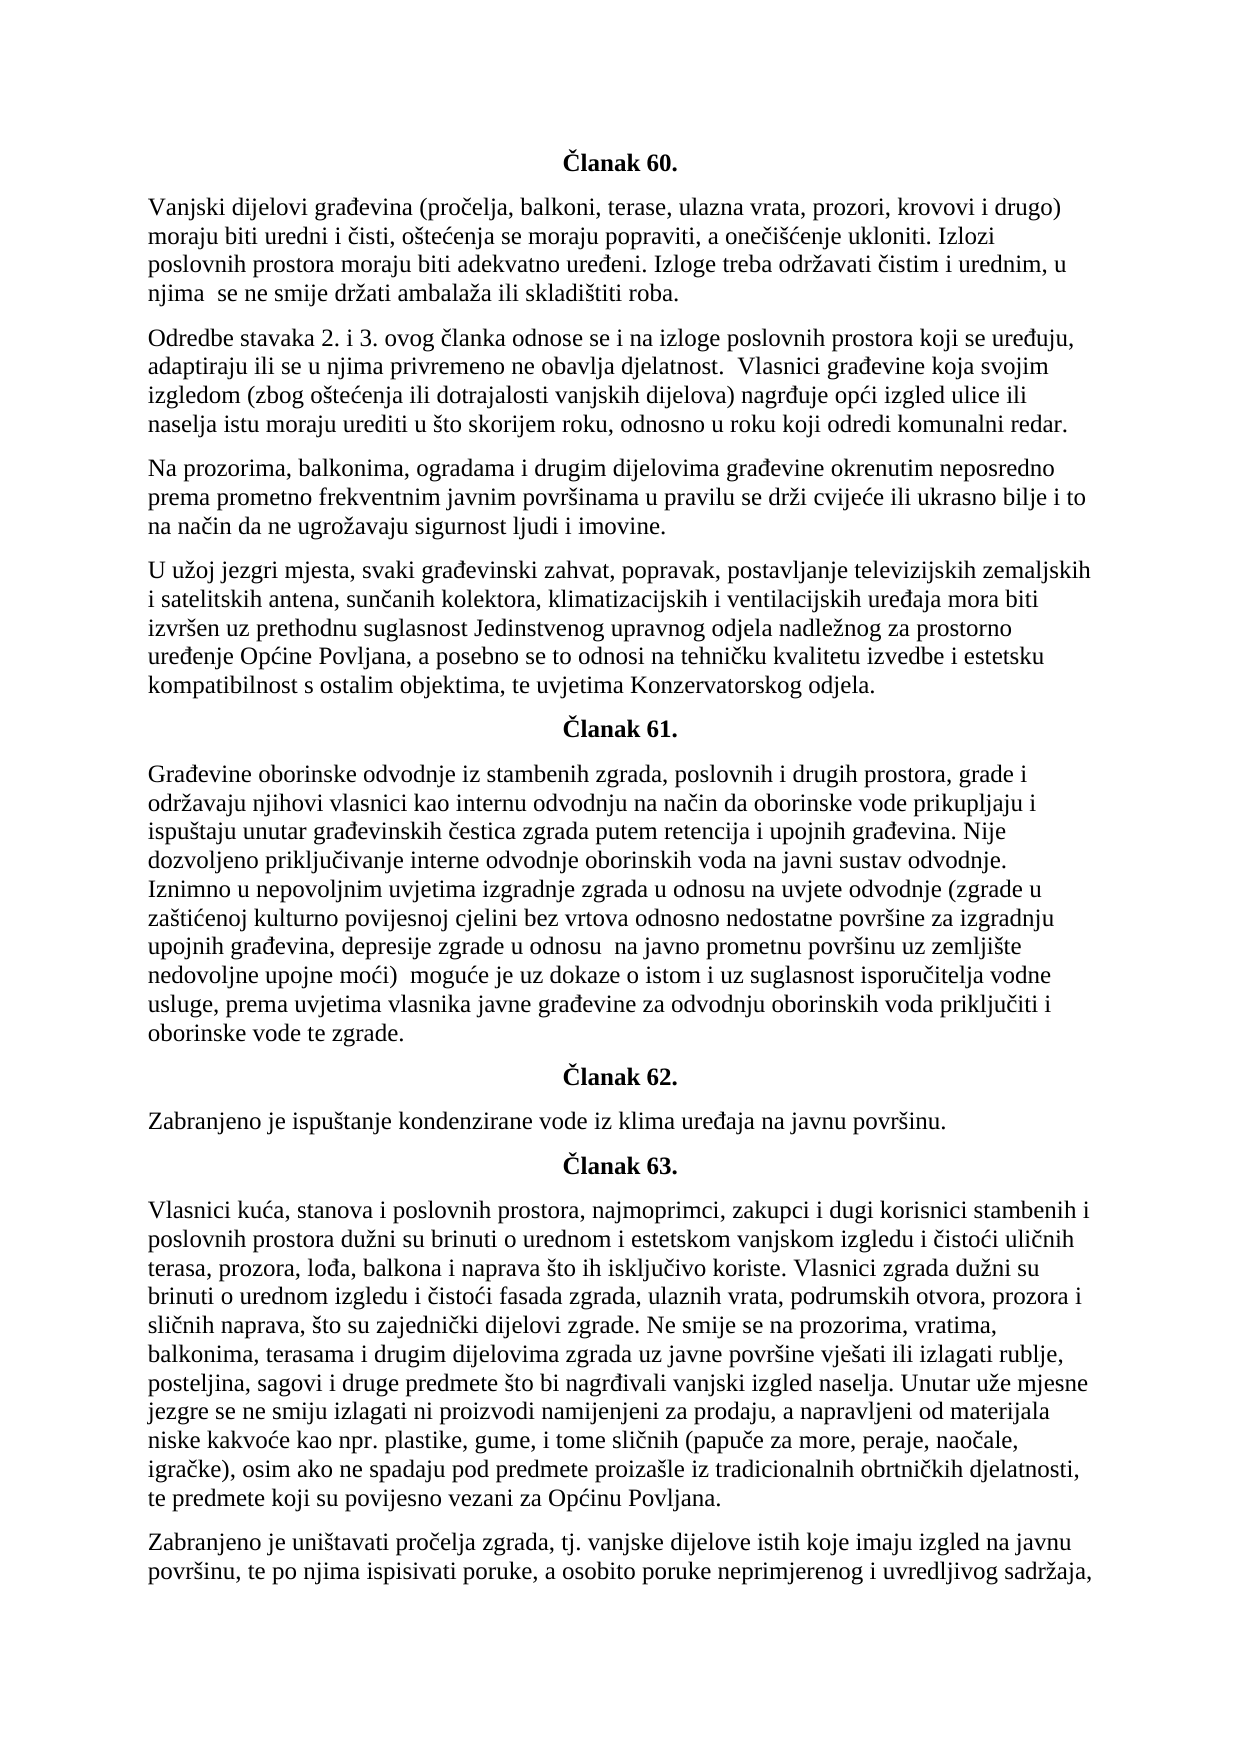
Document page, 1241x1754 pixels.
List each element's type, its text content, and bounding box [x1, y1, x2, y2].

text Vlasnici kuća, stanova i poslovnih prostora, najmoprimci, zakupci i dugi korisnici stambenih i poslovnih prostora dužni su brinuti o urednom i estetskom vanjskom izgledu i čistoći uličnih terasa, prozora, lođa, balkona i naprava što ih isključivo koriste. Vlasnici zgrada dužni su brinuti o urednom izgledu i čistoći fasada zgrada, ulaznih vrata, podrumskih otvora, prozora i sličnih naprava, što su zajednički dijelovi zgrade. Ne smije se na prozorima, vratima, balkonima, terasama i drugim dijelovima zgrada uz javne površine vješati ili izlagati rublje, posteljina, sagovi i druge predmete što bi nagrđivali vanjski izgled naselja. Unutar uže mjesne jezgre se ne smiju izlagati ni proizvodi namijenjeni za prodaju, a napravljeni od materijala niske kakvoće kao npr. plastike, gume, i tome sličnih (papuče za more, peraje, naočale, igračke), osim ako ne spadaju pod predmete proizašle iz tradicionalnih obrtničkih djelatnosti, te predmete koji su povijesno vezani za Općinu Povljana. [148, 1195, 1093, 1511]
text Odredbe stavaka 2. i 3. ovog članka odnose se i na izloge poslovnih prostora koji se uređuju, adaptiraju ili se u njima privremeno ne obavlja djelatnost. Vlasnici građevine koja svojim izgledom (zbog oštećenja ili dotrajalosti vanjskih dijelova) nagrđuje opći izgled ulice ili naselja istu moraju urediti u što skorijem roku, odnosno u roku koji odredi komunalni redar. [148, 323, 1093, 438]
text Zabranjeno je ispuštanje kondenzirane vode iz klima uređaja na javnu površinu. [148, 1106, 1093, 1135]
text Članak 61. [148, 714, 1093, 743]
text Građevine oborinske odvodnje iz stambenih zgrada, poslovnih i drugih prostora, grade i održavaju njihovi vlasnici kao internu odvodnju na način da oborinske vode prikupljaju i ispuštaju unutar građevinskih čestica zgrada putem retencija i upojnih građevina. Nije dozvoljeno priključivanje interne odvodnje oborinskih voda na javni sustav odvodnje. Iznimno u nepovoljnim uvjetima izgradnje zgrada u odnosu na uvjete odvodnje (zgrade u zaštićenoj kulturno povijesnoj cjelini bez vrtova odnosno nedostatne površine za izgradnju upojnih građevina, depresije zgrade u odnosu na javno prometnu površinu uz zemljište nedovoljne upojne moći) moguće je uz dokaze o istom i uz suglasnost isporučitelja vodne usluge, prema uvjetima vlasnika javne građevine za odvodnju oborinskih voda priključiti i oborinske vode te zgrade. [148, 759, 1093, 1046]
text U užoj jezgri mjesta, svaki građevinski zahvat, popravak, postavljanje televizijskih zemaljskih i satelitskih antena, sunčanih kolektora, klimatizacijskih i ventilacijskih uređaja mora biti izvršen uz prethodnu suglasnost Jedinstvenog upravnog odjela nadležnog za prostorno uređenje Općine Povljana, a posebno se to odnosi na tehničku kvalitetu izvedbe i estetsku kompatibilnost s ostalim objektima, te uvjetima Konzervatorskog odjela. [148, 555, 1093, 699]
text Članak 62. [148, 1062, 1093, 1091]
text Na prozorima, balkonima, ogradama i drugim dijelovima građevine okrenutim neposredno prema prometno frekventnim javnim površinama u pravilu se drži cvijeće ili ukrasno bilje i to na način da ne ugrožavaju sigurnost ljudi i imovine. [148, 453, 1093, 539]
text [148, 1527, 1093, 1584]
text Vanjski dijelovi građevina (pročelja, balkoni, terase, ulazna vrata, prozori, krovovi i drugo) moraju biti uredni i čisti, oštećenja se moraju popraviti, a onečišćenje ukloniti. Izlozi poslovnih prostora moraju biti adekvatno uređeni. Izloge treba održavati čistim i urednim, u njima se ne smije držati ambalaža ili skladištiti roba. [148, 192, 1093, 307]
text Članak 63. [148, 1151, 1093, 1179]
text Članak 60. [148, 148, 1093, 176]
